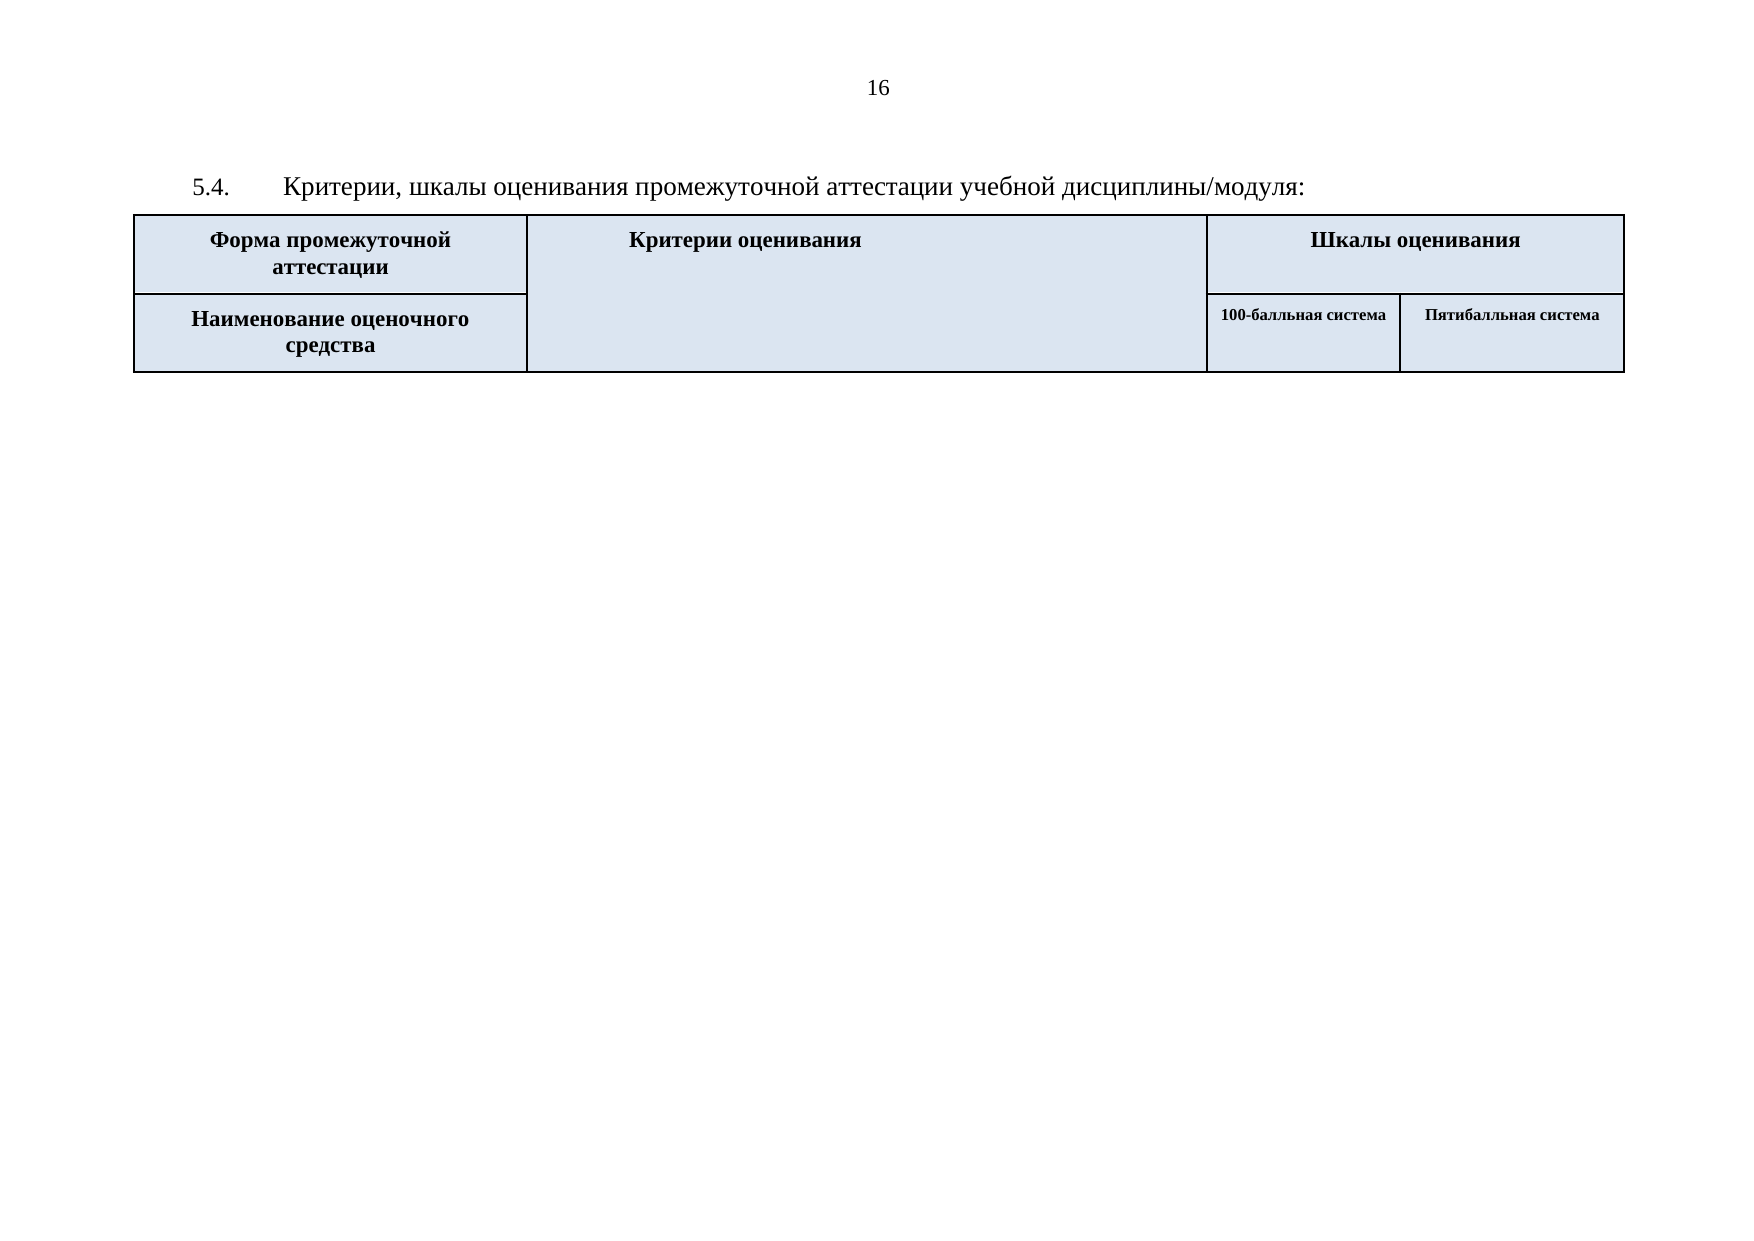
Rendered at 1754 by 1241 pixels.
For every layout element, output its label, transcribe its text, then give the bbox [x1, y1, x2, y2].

table_cell 100-балльная система [1208, 295, 1399, 371]
table_cell Наименование оценочного средства [135, 295, 526, 371]
table_cell Пятибалльная система [1401, 295, 1623, 371]
table_header Форма промежуточной аттестации [135, 216, 526, 292]
table_header Шкалы оценивания [1208, 216, 1623, 292]
list Критерии, шкалы оценивания промежуточной аттестации учебной дисциплины/модуля: [192, 170, 1623, 201]
table_header Критерии оценивания [528, 216, 1206, 371]
